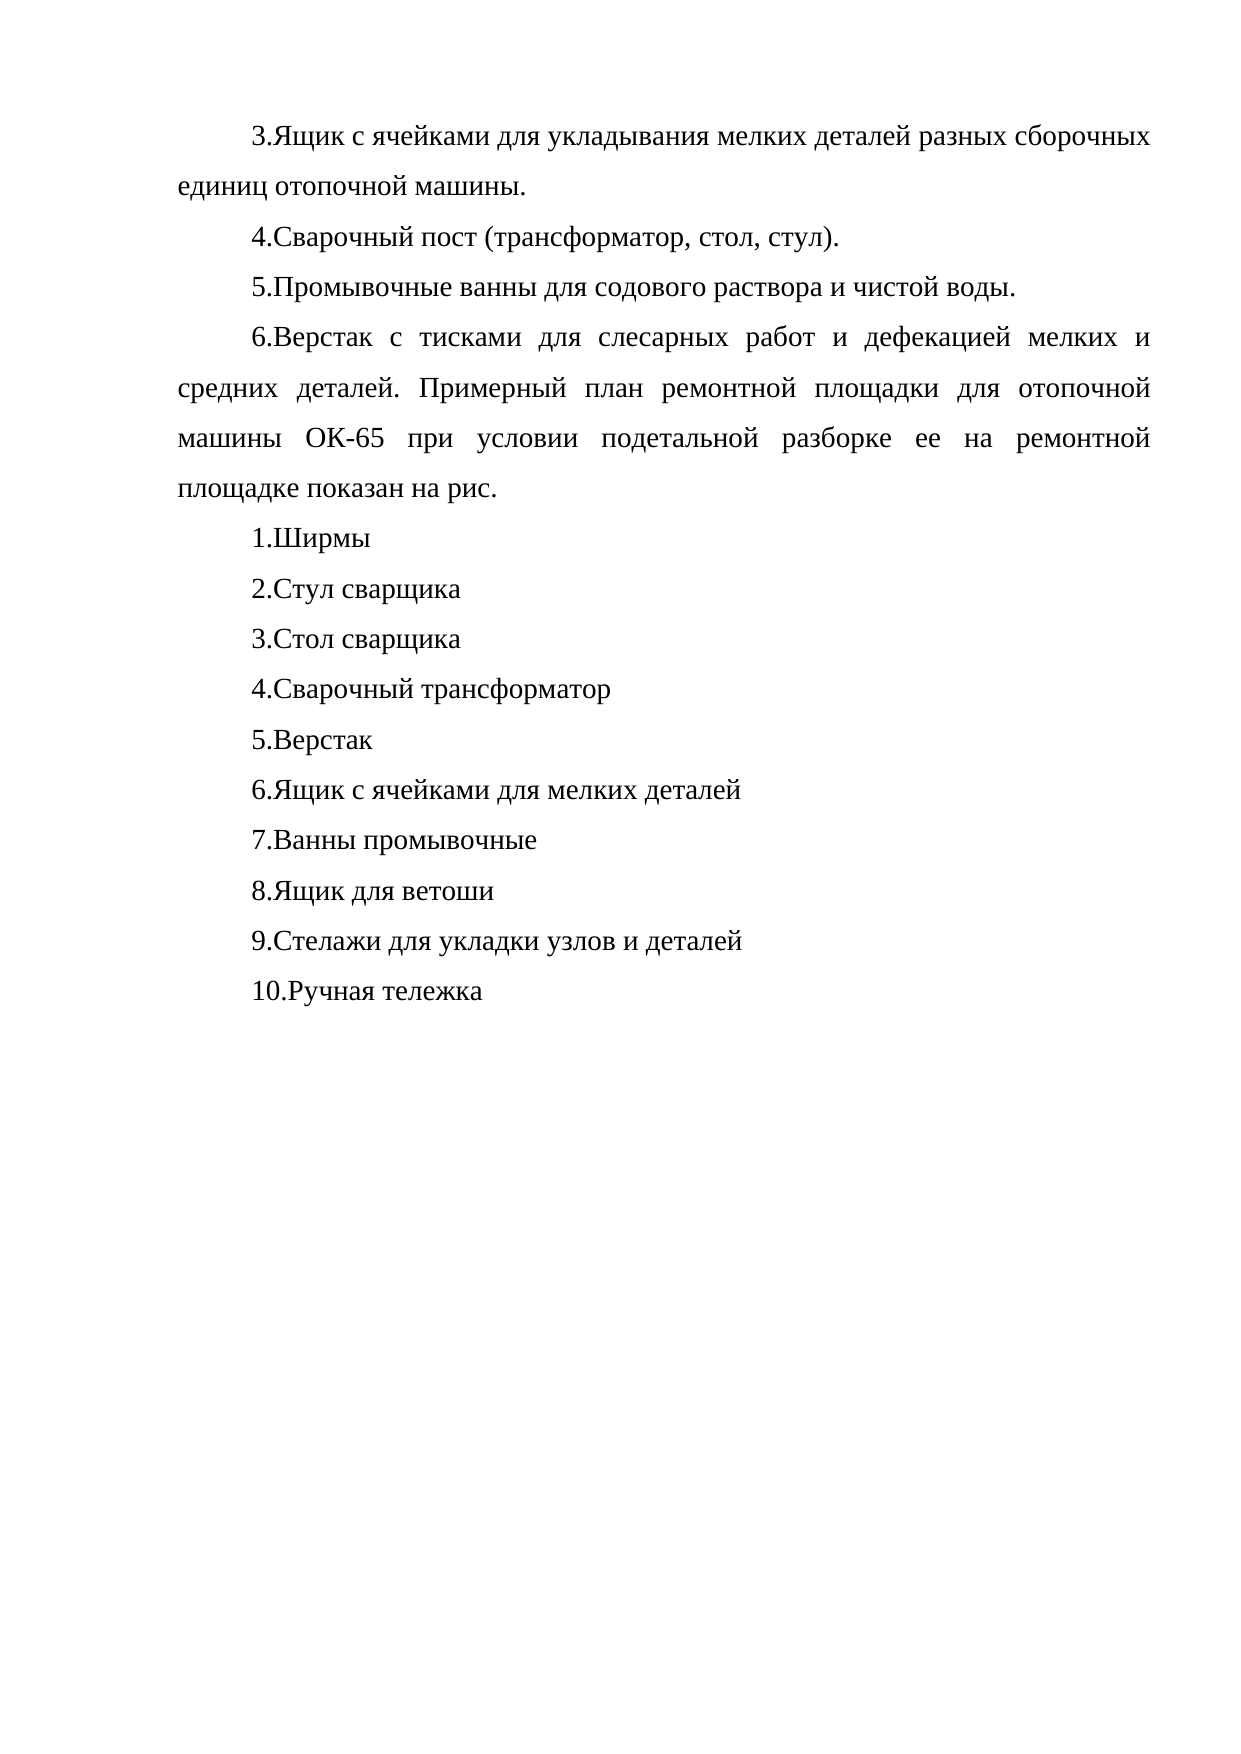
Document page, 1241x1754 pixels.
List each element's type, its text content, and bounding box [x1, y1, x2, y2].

text 9.Стелажи для укладки узлов и деталей [177, 923, 1152, 957]
text 1.Ширмы [177, 521, 1152, 554]
text 5.Промывочные ванны для содового раствора и чистой воды. [177, 269, 1152, 303]
text 3.Ящик с ячейками для укладывания мелких деталей разных сборочных единиц отопочной машины. [177, 118, 1152, 202]
text 4.Сварочный пост (трансформатор, стол, стул). [177, 219, 1152, 252]
text 5.Верстак [177, 722, 1152, 755]
text 7.Ванны промывочные [177, 822, 1152, 856]
text 4.Сварочный трансформатор [177, 672, 1152, 705]
text 3.Стол сварщика [177, 621, 1152, 655]
text 10.Ручная тележка [177, 973, 1152, 1007]
text 8.Ящик для ветоши [177, 873, 1152, 906]
text 6.Ящик с ячейками для мелких деталей [177, 772, 1152, 806]
text 2.Стул сварщика [177, 571, 1152, 604]
text 6.Верстак с тисками для слесарных работ и дефекацией мелких и средних деталей. Примерный план ремонтной площадки для отопочной машины ОК-65 при условии подетальной разборке ее на ремонтной площадке показан на рис. [177, 319, 1152, 504]
